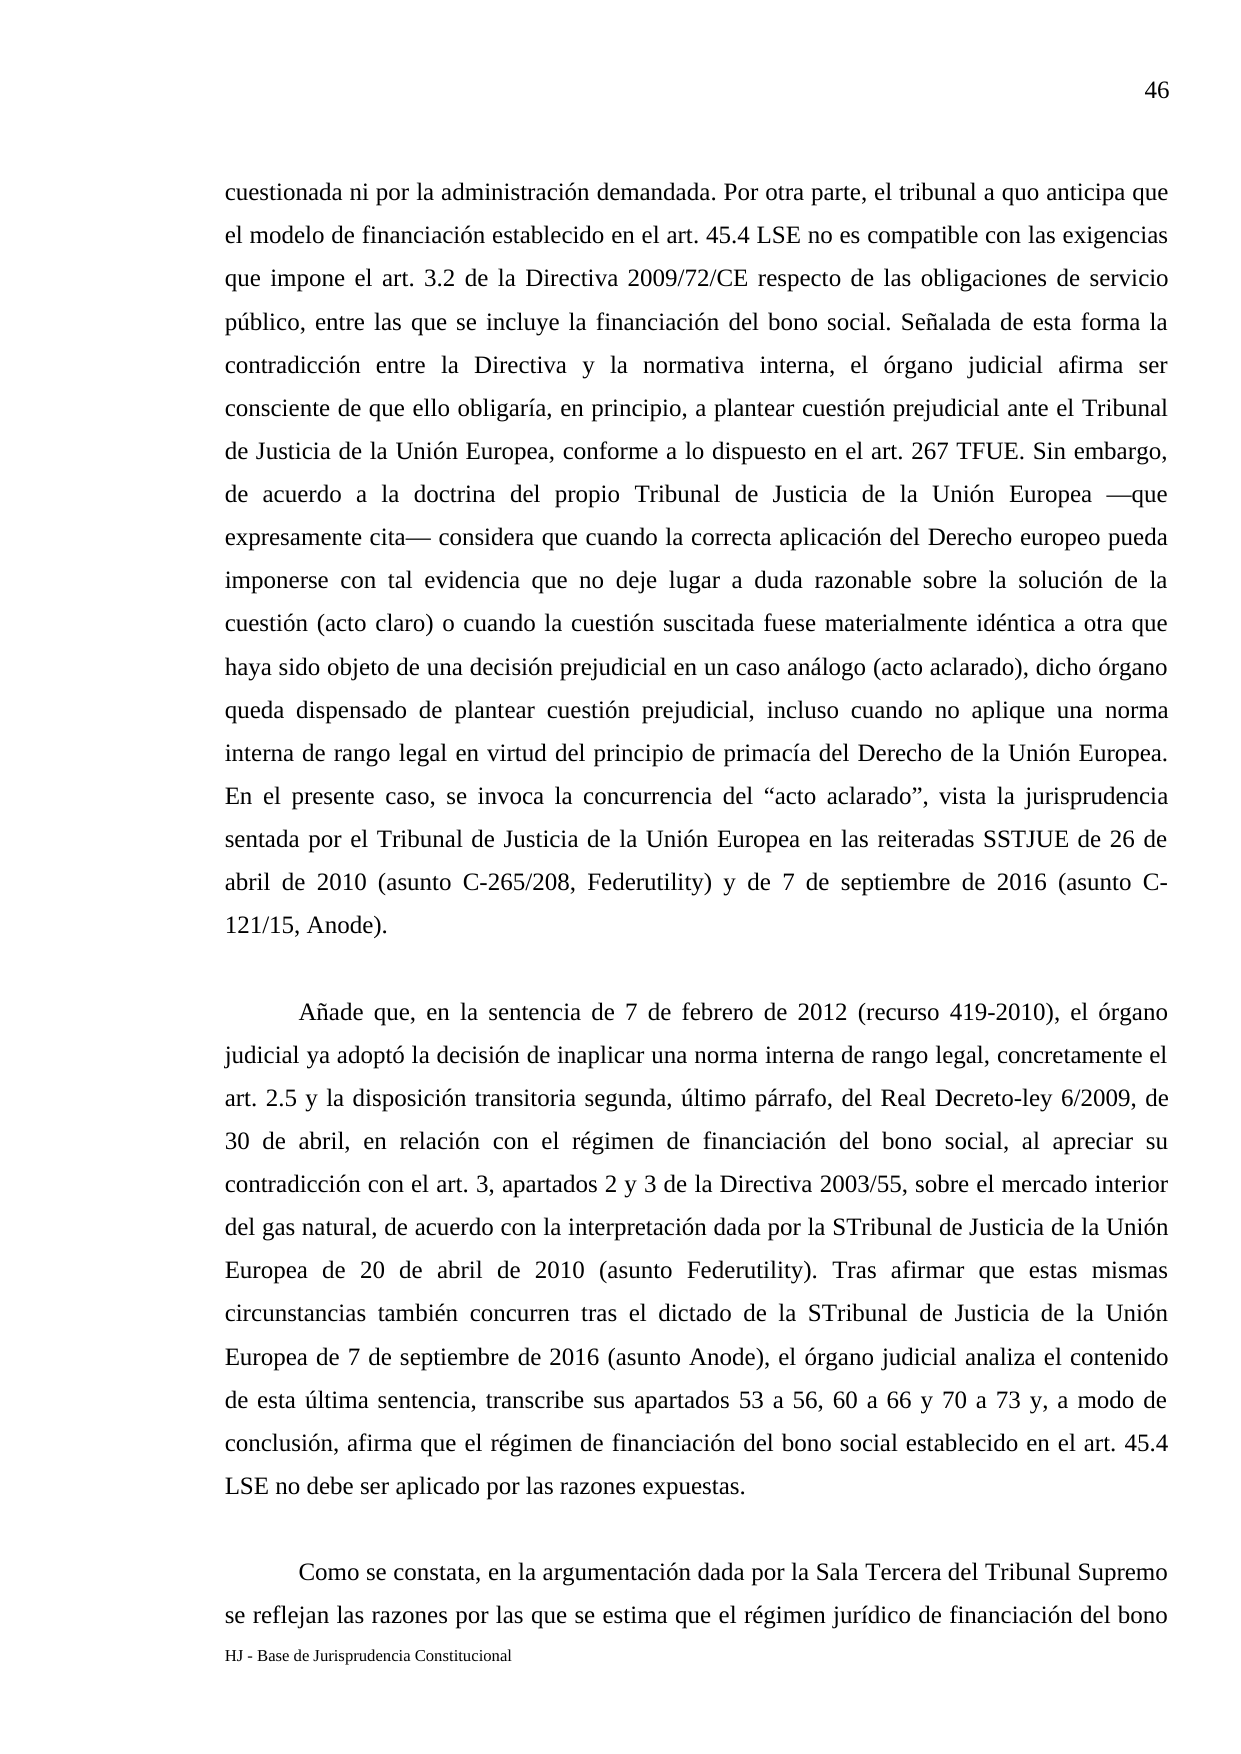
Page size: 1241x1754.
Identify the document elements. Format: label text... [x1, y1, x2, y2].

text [224, 177, 1169, 939]
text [224, 1557, 1169, 1629]
text Añade que, en la sentencia de 7 de febrero de 2012 (recurso 419-2010), el órgano judicial ya adoptó la decisión de inaplicar una norma interna de rango legal, concretamente el art. 2.5 y la disposición transitoria segunda, último párrafo, del Real Decreto-ley 6/2009, de 30 de abril, en relación con el régimen de financiación del bono social, al apreciar su contradicción con el art. 3, apartados 2 y 3 de la Directiva 2003/55, sobre el mercado interior del gas natural, de acuerdo con la interpretación dada por la STribunal de Justicia de la Unión Europea de 20 de abril de 2010 (asunto Federutility). Tras afirmar que estas mismas circunstancias también concurren tras el dictado de la STribunal de Justicia de la Unión Europea de 7 de septiembre de 2016 (asunto Anode), el órgano judicial analiza el contenido de esta última sentencia, transcribe sus apartados 53 a 56, 60 a 66 y 70 a 73 y, a modo de conclusión, afirma que el régimen de financiación del bono social establecido en el art. 45.4 LSE no debe ser aplicado por las razones expuestas. [224, 997, 1169, 1500]
